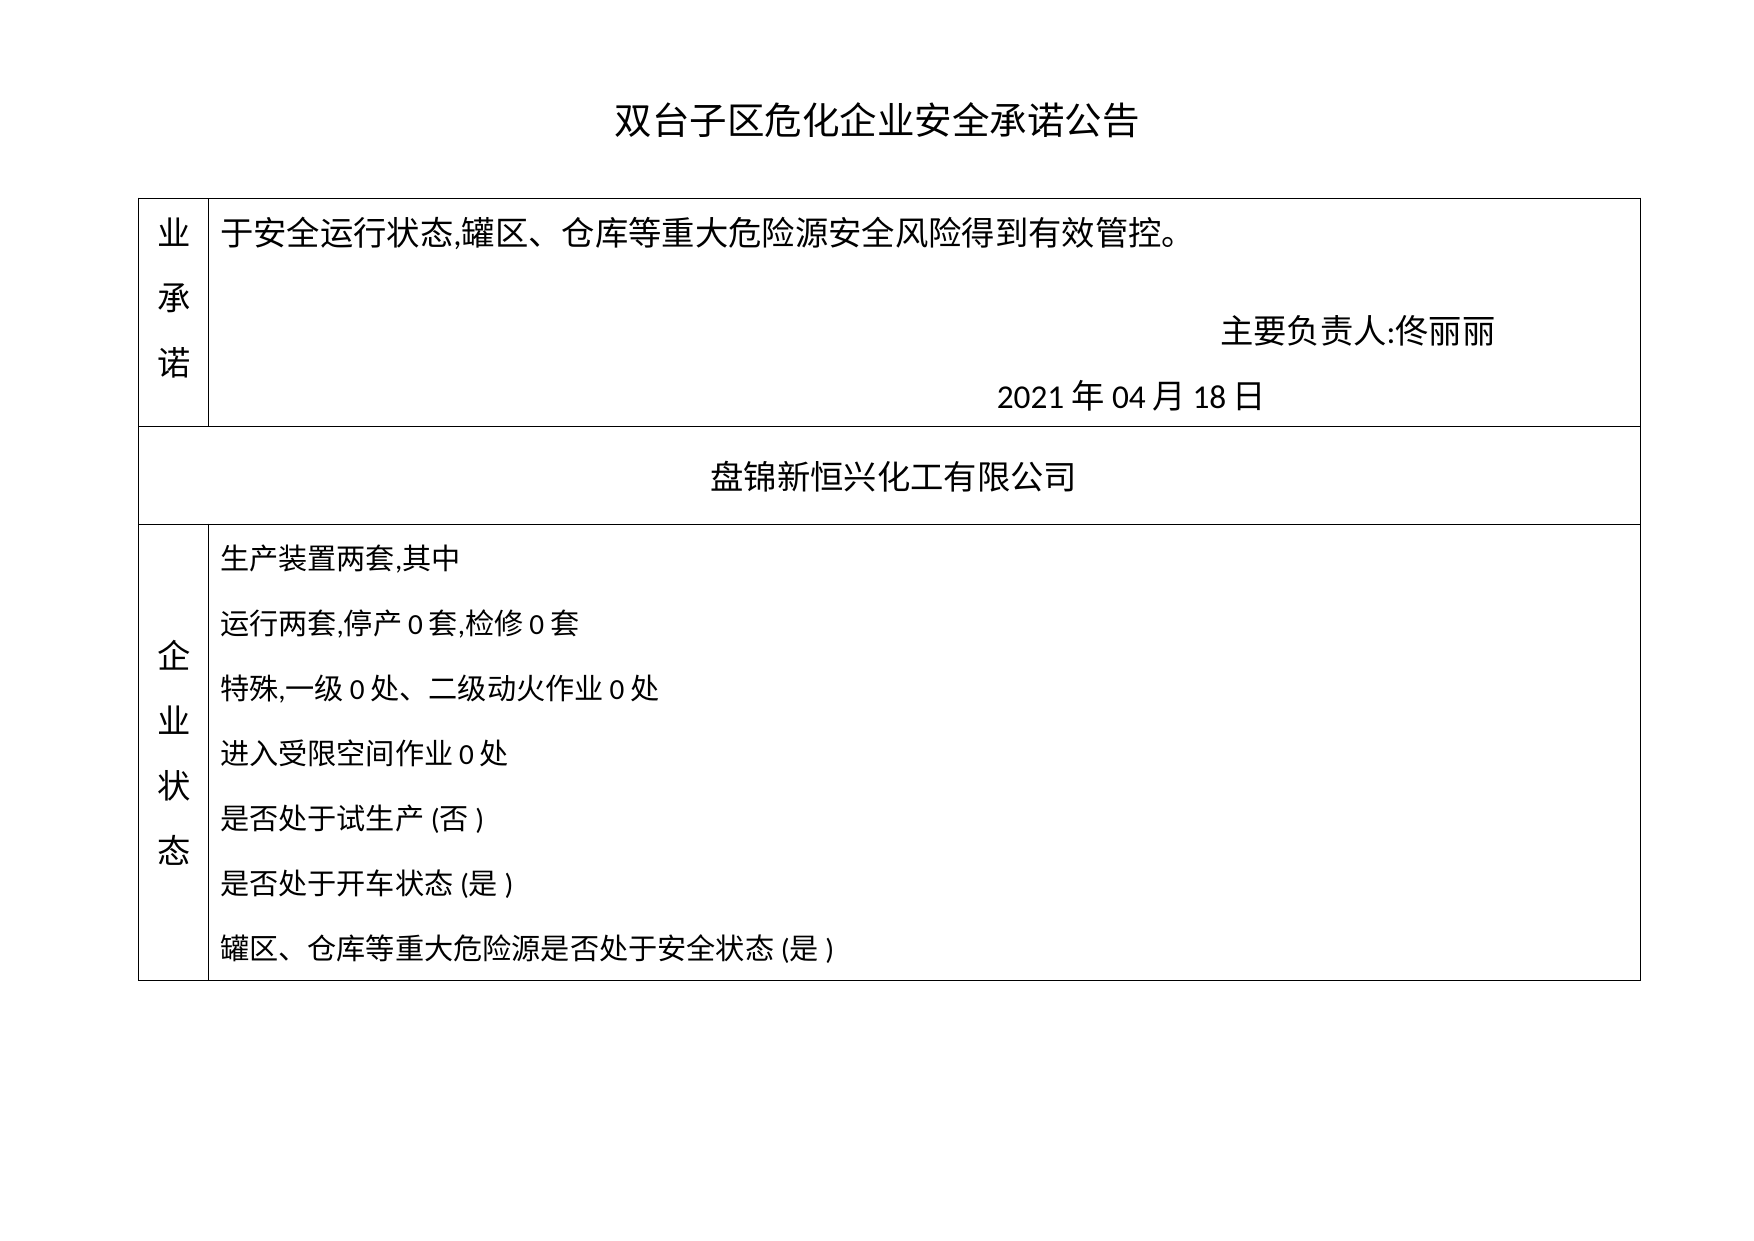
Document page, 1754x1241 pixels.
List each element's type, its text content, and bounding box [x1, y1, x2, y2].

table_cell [209, 199, 1640, 426]
table_cell 生产装置两套,其中 运行两套,停产0套,检修0套 特殊,一级0处、二级动火作业0处 进入受限空间作业0处 是否处于试生产 (否 ) 是否处于开车状态 (是 ) 罐区、仓库等重大危险源是否处于安全状态 (是 ) [209, 525, 1640, 979]
table_cell 盘锦新恒兴化工有限公司 [139, 427, 1640, 523]
table_cell 企业状态 [139, 525, 208, 979]
table_cell 企业承诺 [139, 199, 208, 426]
